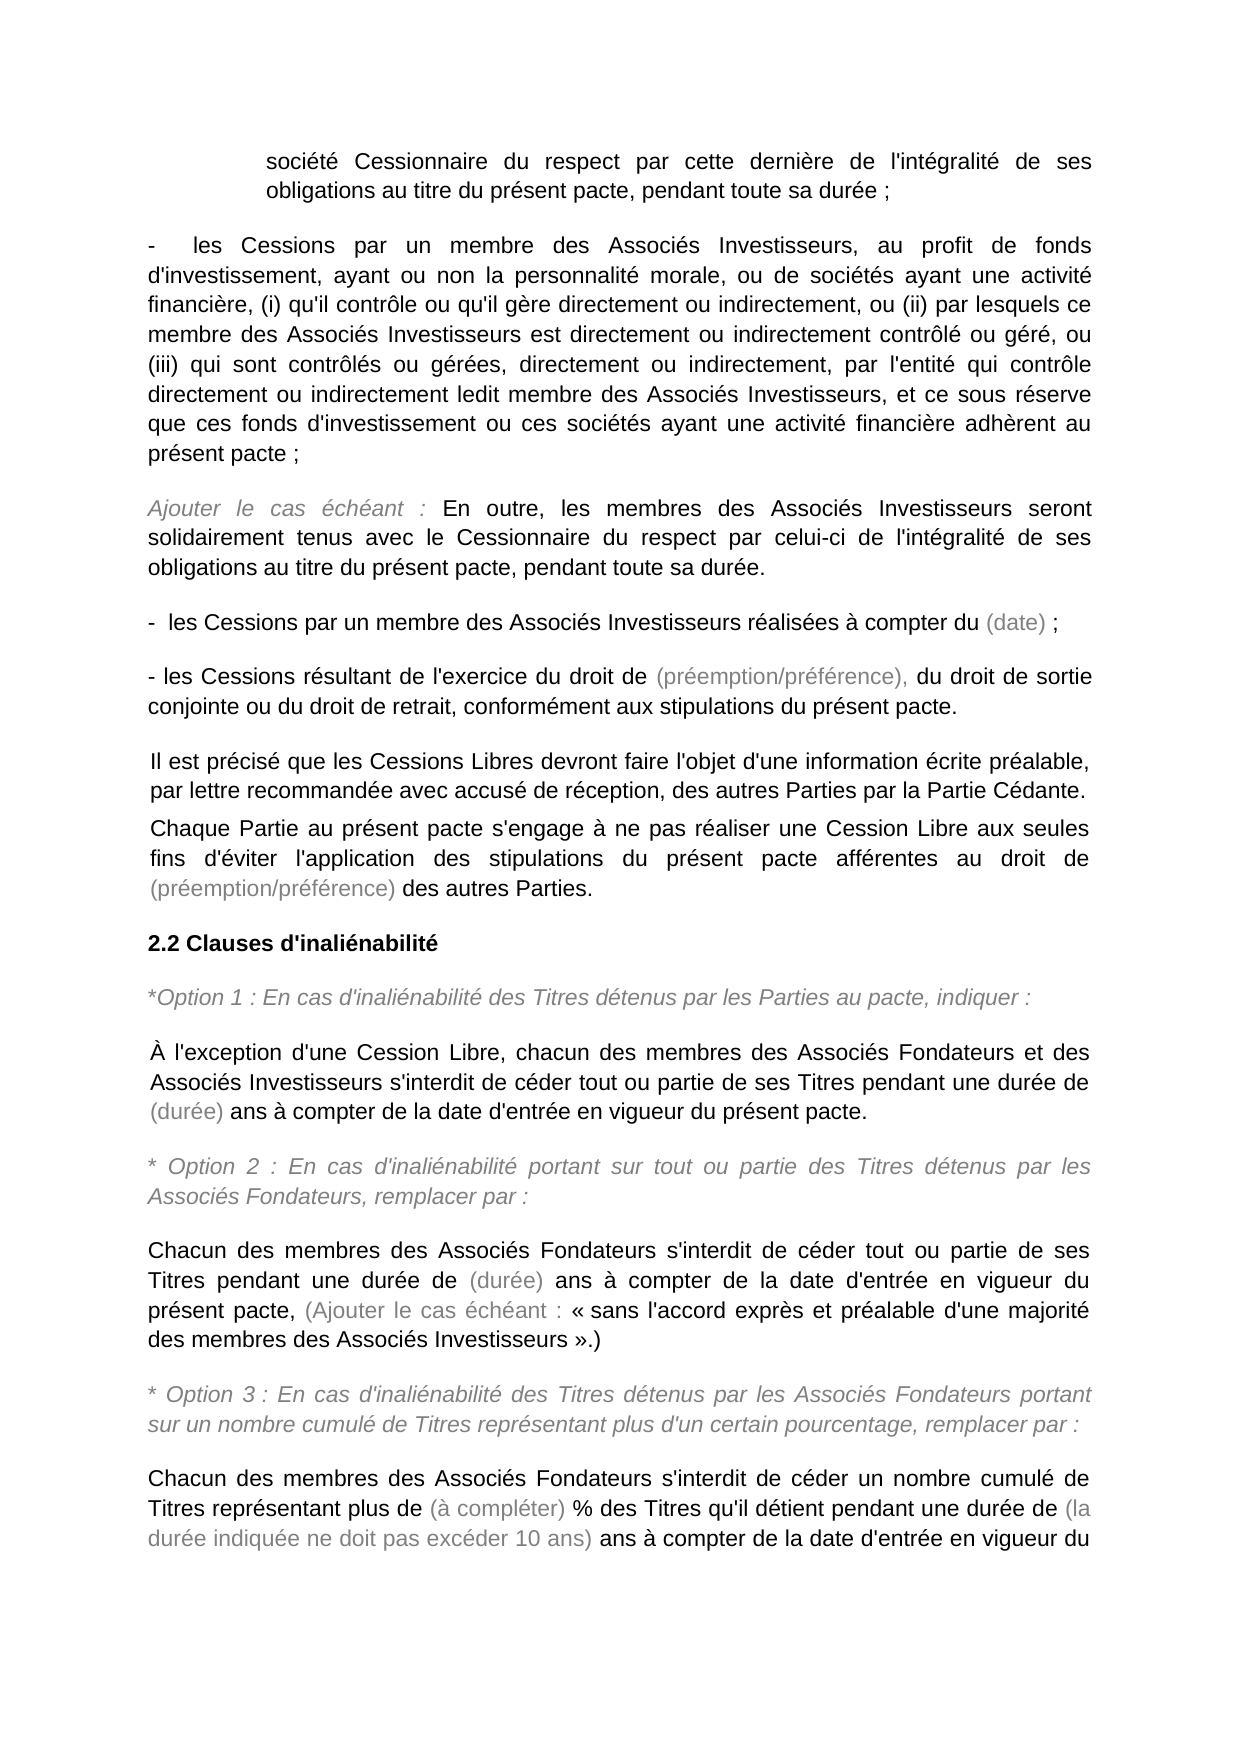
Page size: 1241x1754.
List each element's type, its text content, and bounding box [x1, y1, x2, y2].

text Chaque Partie au présent pacte s'engage à ne pas réaliser une Cession Libre aux seules fins d'éviter l'application des stipulations du présent pacte afférentes au droit de (préemption/préférence) des autres Parties. [150, 815, 1090, 901]
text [148, 1465, 1090, 1551]
text Ajouter le cas échéant : En outre, les membres des Associés Investisseurs seront solidairement tenus avec le Cessionnaire du respect par celui-ci de l'intégralité de ses obligations au titre du présent pacte, pendant toute sa durée. [148, 494, 1092, 580]
text - les Cessions par un membre des Associés Investisseurs, au profit de fonds d'investissement, ayant ou non la personnalité morale, ou de sociétés ayant une activité financière, (i) qu'il contrôle ou qu'il gère directement ou indirectement, ou (ii) par lesquels ce membre des Associés Investisseurs est directement ou indirectement contrôlé ou géré, ou (iii) qui sont contrôlés ou gérées, directement ou indirectement, par l'entité qui contrôle directement ou indirectement ledit membre des Associés Investisseurs, et ce sous réserve que ces fonds d'investissement ou ces sociétés ayant une activité financière adhèrent au présent pacte ; [148, 232, 1092, 466]
text * Option 3 : En cas d'inaliénabilité des Titres détenus par les Associés Fondateurs portant sur un nombre cumulé de Titres représentant plus d'un certain pourcentage, remplacer par : [148, 1381, 1092, 1437]
text *Option 1 : En cas d'inaliénabilité des Titres détenus par les Parties au pacte, indiquer : [148, 984, 1092, 1011]
text - les Cessions résultant de l'exercice du droit de (préemption/préférence), du droit de sortie conjointe ou du droit de retrait, conformément aux stipulations du présent pacte. [148, 663, 1092, 719]
text À l'exception d'une Cession Libre, chacun des membres des Associés Fondateurs et des Associés Investisseurs s'interdit de céder tout ou partie de ses Titres pendant une durée de (durée) ans à compter de la date d'entrée en vigueur du présent pacte. [150, 1039, 1090, 1124]
text - les Cessions par un membre des Associés Investisseurs réalisées à compter du (date) ; [148, 609, 1092, 635]
text 2.2 Clauses d'inaliénabilité [148, 929, 1092, 956]
text * Option 2 : En cas d'inaliénabilité portant sur tout ou partie des Titres détenus par les Associés Fondateurs, remplacer par : [148, 1153, 1092, 1209]
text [266, 148, 1092, 204]
text Il est précisé que les Cessions Libres devront faire l'objet d'une information écrite préalable, par lettre recommandée avec accusé de réception, des autres Parties par la Partie Cédante. [150, 748, 1090, 804]
text Chacun des membres des Associés Fondateurs s'interdit de céder tout ou partie de ses Titres pendant une durée de (durée) ans à compter de la date d'entrée en vigueur du présent pacte, (Ajouter le cas échéant : « sans l'accord exprès et préalable d'une majorité des membres des Associés Investisseurs ».) [148, 1237, 1090, 1353]
